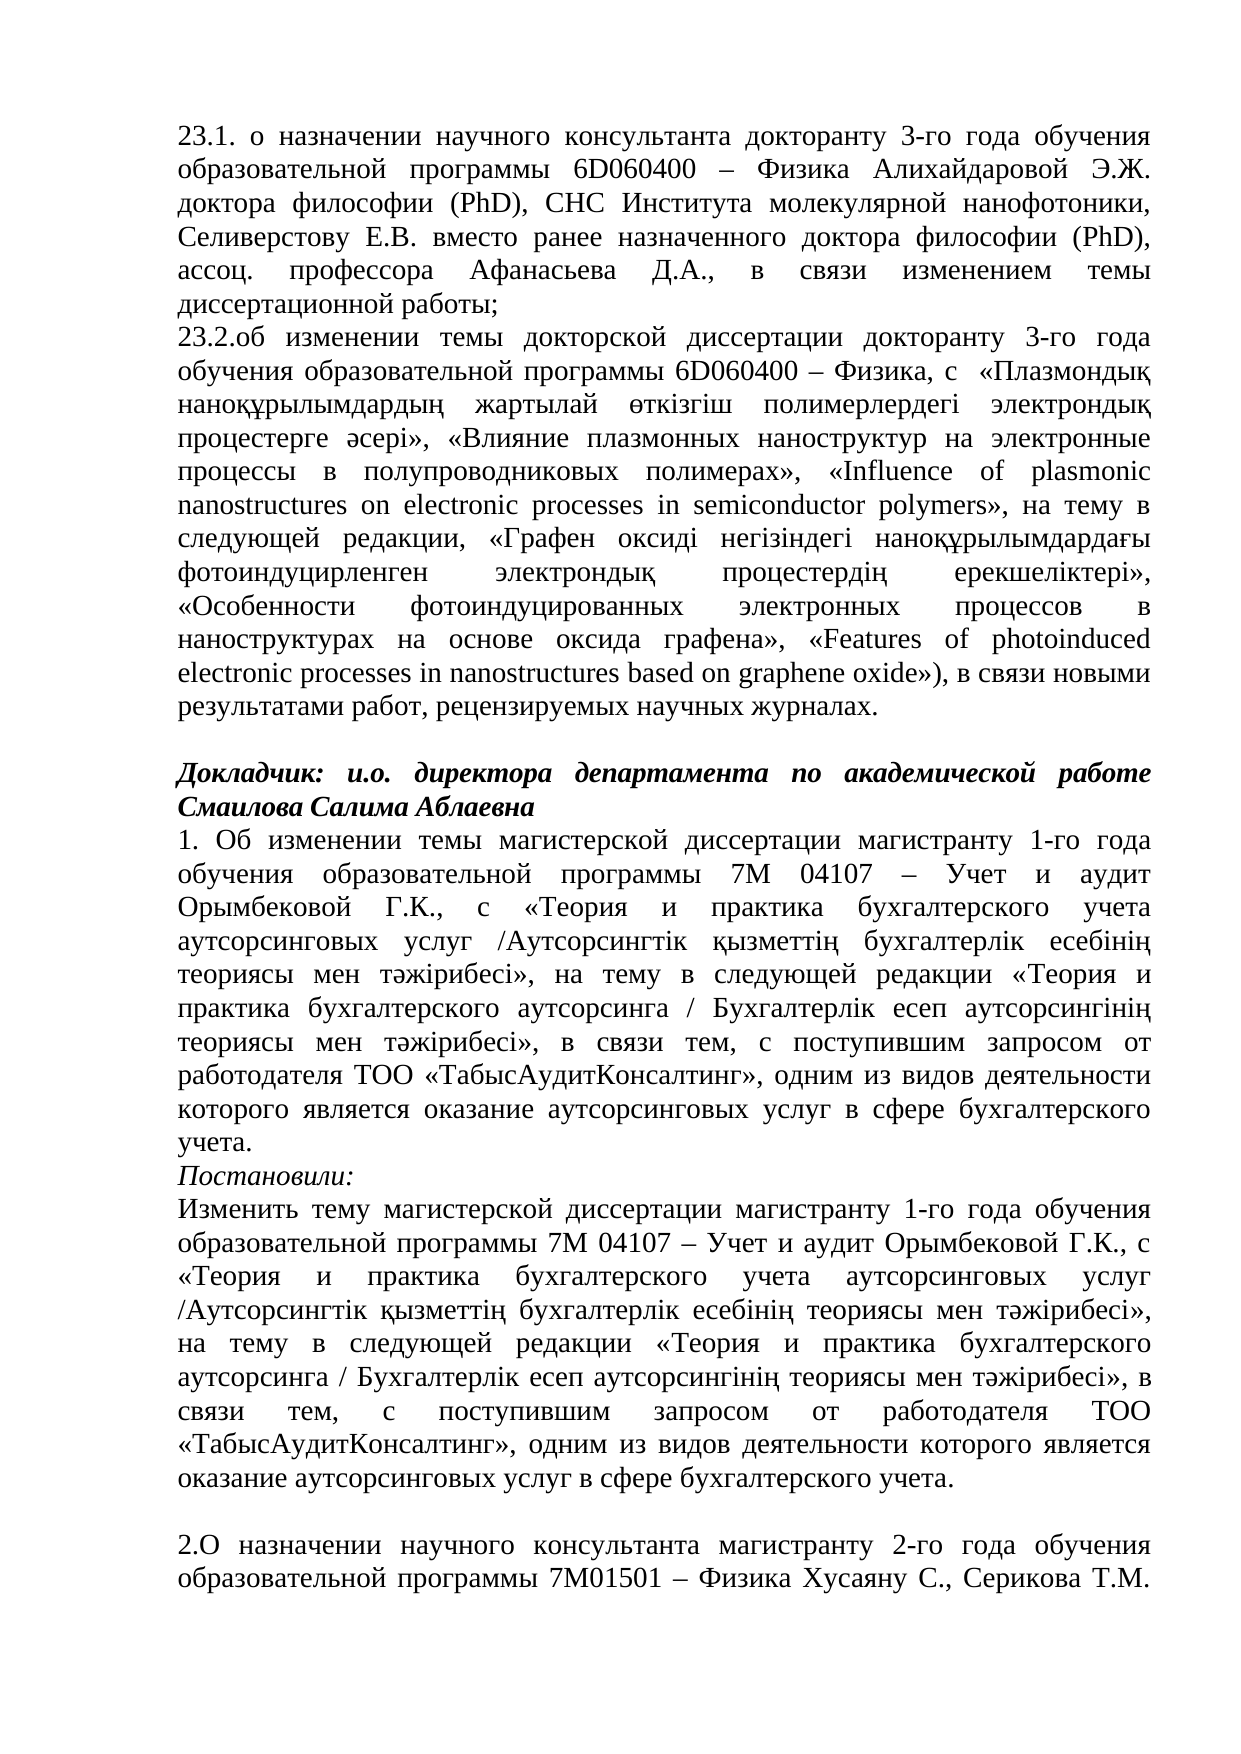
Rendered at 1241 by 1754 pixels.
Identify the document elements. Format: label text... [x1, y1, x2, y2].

text Докладчик: и.о. директора департамента по академической работе Смаилова Салима Аблаевна [177, 755, 1152, 822]
text Постановили: [177, 1158, 1152, 1191]
text Изменить тему магистерской диссертации магистранту 1-го года обучения образовательной программы 7М 04107 – Учет и аудит Орымбековой Г.К., с «Теория и практика бухгалтерского учета аутсорсинговых услуг /Аутсорсингтік қызметтің бухгалтерлік есебінің теориясы мен тәжірибесі», на тему в следующей редакции «Теория и практика бухгалтерского аутсорсинга / Бухгалтерлік есеп аутсорсингінің теориясы мен тәжірибесі», в связи тем, с поступившим запросом от работодателя ТОО «ТабысАудитКонсалтинг», одним из видов деятельности которого является оказание аутсорсинговых услуг в сфере бухгалтерского учета. [177, 1191, 1152, 1493]
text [177, 1527, 1152, 1594]
text 23.2.об изменении темы докторской диссертации докторанту 3-го года обучения образовательной программы 6D060400 – Физика, с «Плазмондық наноқұрылымдардың жартылай өткізгіш полимерлердегі электрондық процестерге әсері», «Влияние плазмонных наноструктур на электронные процессы в полупроводниковых полимерах», «Influence of plasmonic nanostructures on electronic processes in semiconductor polymers», на тему в следующей редакции, «Графен оксиді негізіндегі наноқұрылымдардағы фотоиндуцирленген электрондық процестердің ерекшеліктері», «Особенности фотоиндуцированных электронных процессов в наноструктурах на основе оксида графена», «Features of photoinduced electronic processes in nanostructures based on graphene oxide»), в связи новыми результатами работ, рецензируемых научных журналах. [177, 319, 1152, 722]
text 23.1. о назначении научного консультанта докторанту 3-го года обучения образовательной программы 6D060400 – Физика Алихайдаровой Э.Ж. доктора философии (PhD), СНС Института молекулярной нанофотоники, Селиверстову Е.В. вместо ранее назначенного доктора философии (PhD), ассоц. профессора Афанасьева Д.А., в связи изменением темы диссертационной работы; [177, 118, 1152, 319]
text 1. Об изменении темы магистерской диссертации магистранту 1-го года обучения образовательной программы 7М 04107 – Учет и аудит Орымбековой Г.К., с «Теория и практика бухгалтерского учета аутсорсинговых услуг /Аутсорсингтік қызметтің бухгалтерлік есебінің теориясы мен тәжірибесі», на тему в следующей редакции «Теория и практика бухгалтерского аутсорсинга / Бухгалтерлік есеп аутсорсингінің теориясы мен тәжірибесі», в связи тем, с поступившим запросом от работодателя ТОО «ТабысАудитКонсалтинг», одним из видов деятельности которого является оказание аутсорсинговых услуг в сфере бухгалтерского учета. [177, 822, 1152, 1158]
